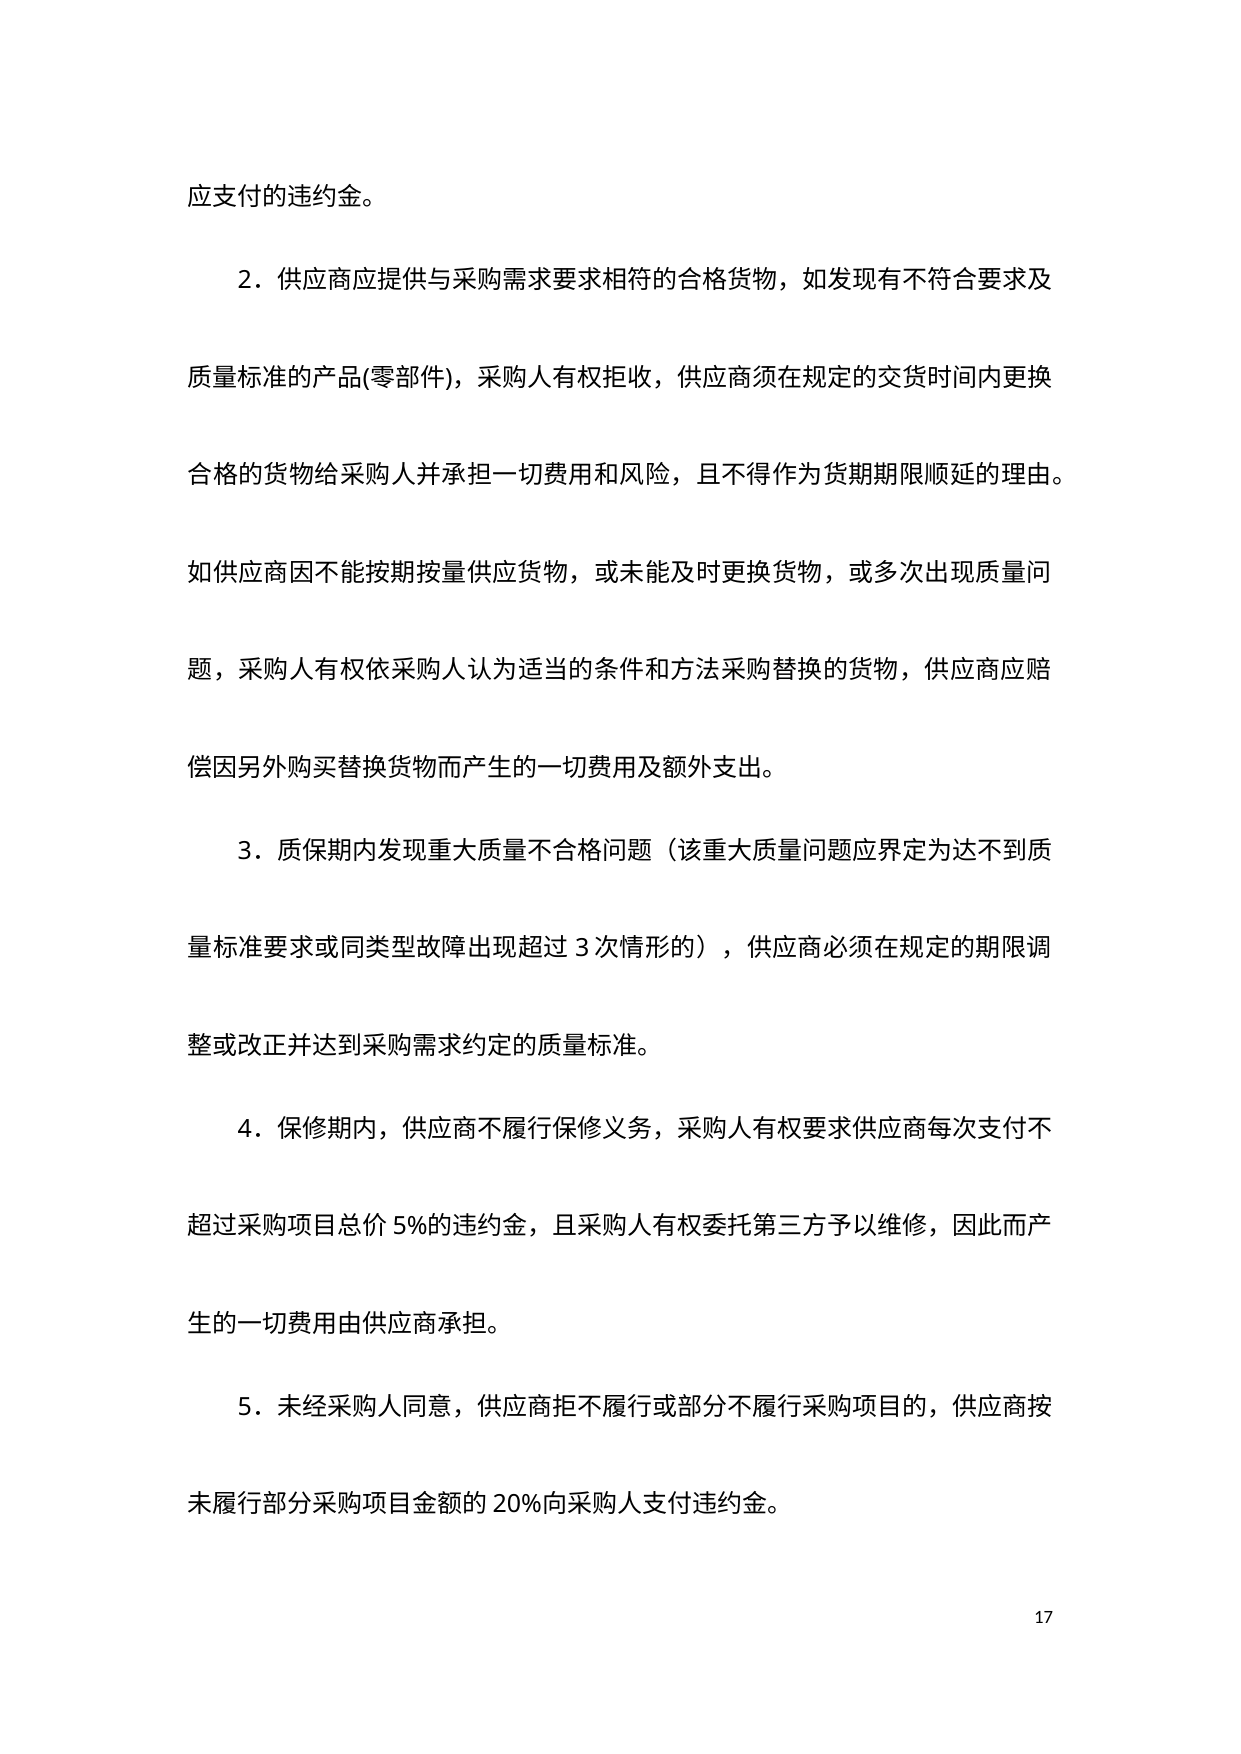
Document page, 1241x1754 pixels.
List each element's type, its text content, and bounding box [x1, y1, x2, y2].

list 供应商应提供与采购需求要求相符的合格货物，如发现有不符合要求及质量标准的产品(零部件)，采购人有权拒收，供应商须在规定的交货时间内更换合格的货物给采购人并承担一切费用和风险，且不得作为货期期限顺延的理由。如供应商因不能按期按量供应货物，或未能及时更换货物，或多次出现质量问题，采购人有权依采购人认为适当的条件和方法采购替换的货物，供应商应赔偿因另外购买替换货物而产生的一切费用及额外支出。 [187, 245, 1053, 798]
list 质保期内发现重大质量不合格问题（该重大质量问题应界定为达不到质量标准要求或同类型故障出现超过3次情形的），供应商必须在规定的期限调整或改正并达到采购需求约定的质量标准。 [187, 816, 1053, 1076]
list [187, 162, 1053, 227]
list 未经采购人同意，供应商拒不履行或部分不履行采购项目的，供应商按未履行部分采购项目金额的20%向采购人支付违约金。 [187, 1372, 1053, 1534]
list 保修期内，供应商不履行保修义务，采购人有权要求供应商每次支付不超过采购项目总价5%的违约金，且采购人有权委托第三方予以维修，因此而产生的一切费用由供应商承担。 [187, 1094, 1053, 1354]
